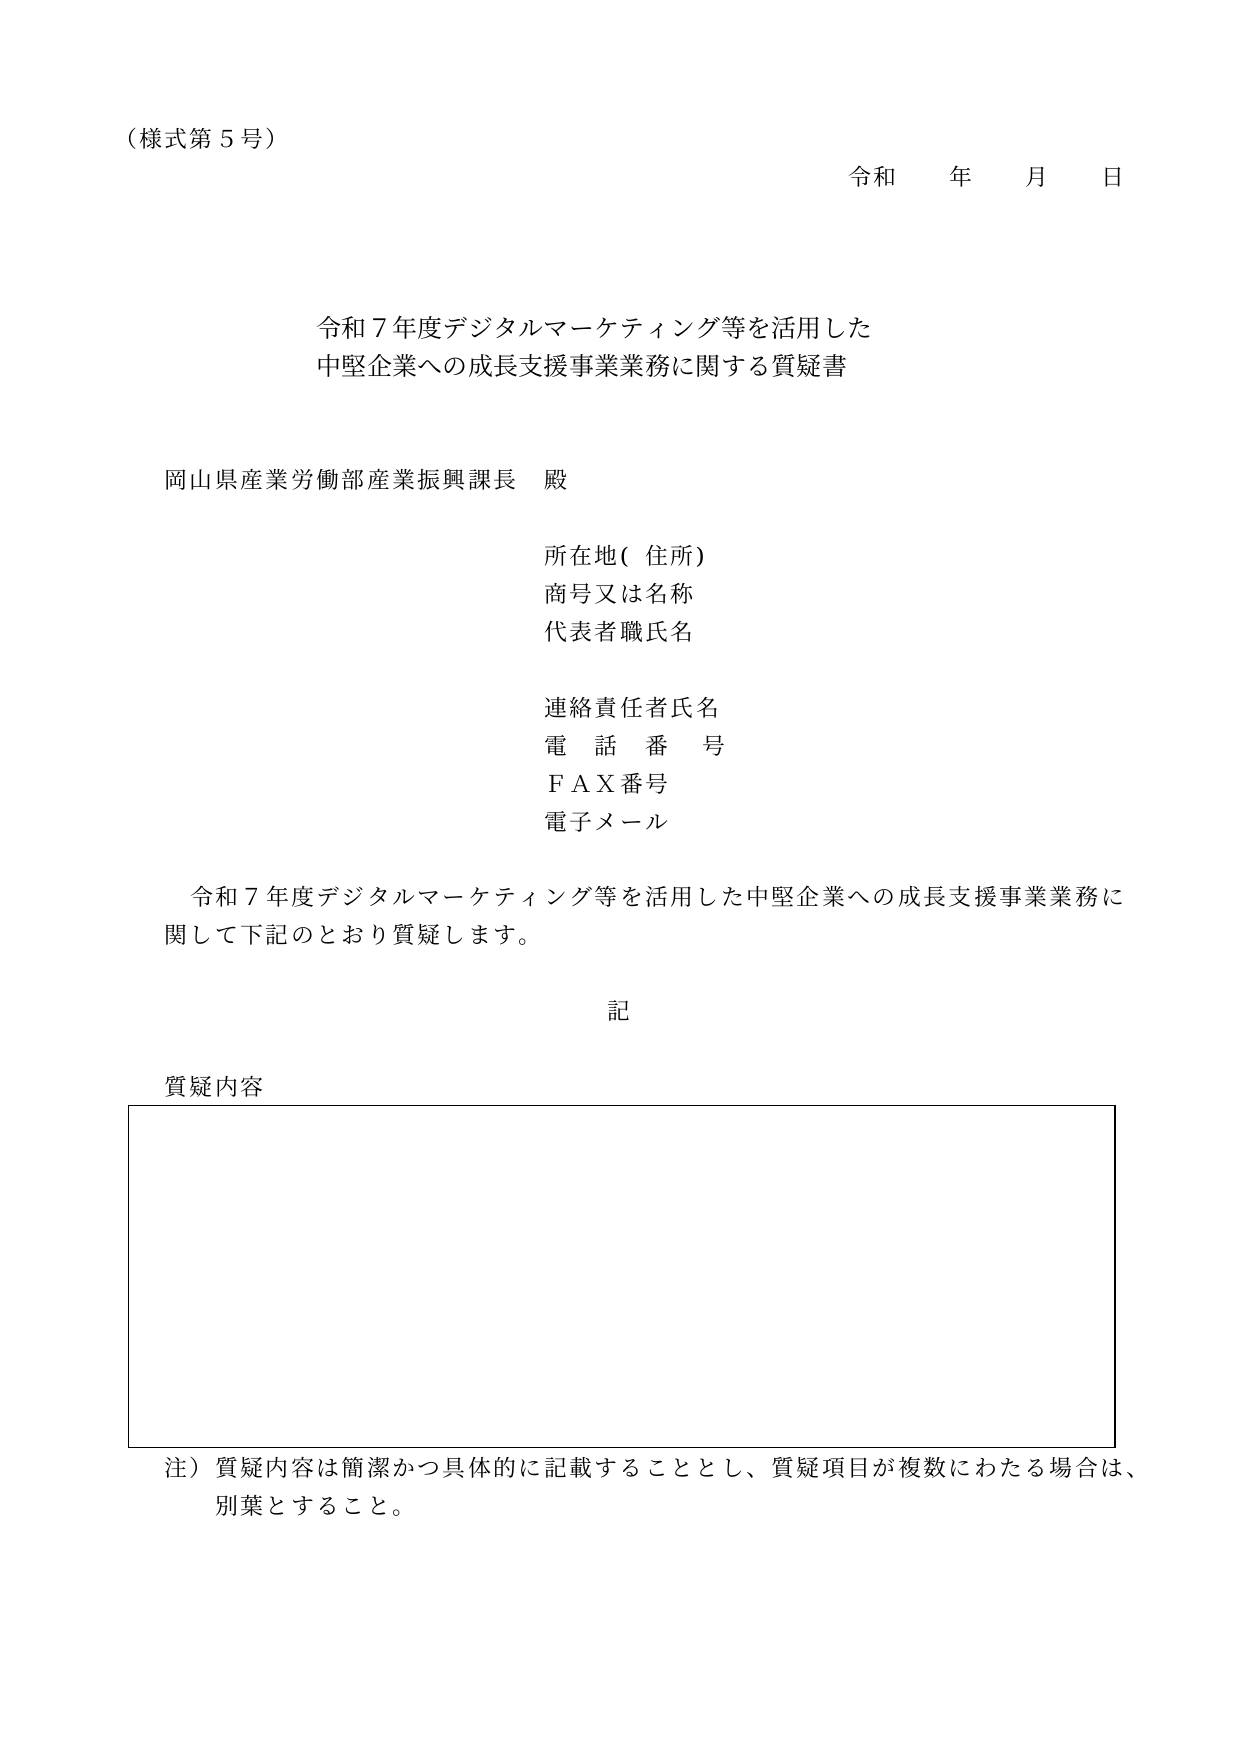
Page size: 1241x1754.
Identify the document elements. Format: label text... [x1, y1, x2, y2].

text 所在地(住所) [520, 536, 1126, 574]
text 代表者職氏名 [520, 612, 1126, 649]
text 令和７年度デジタルマーケティング等を活用した中堅企業への成長支援事業業務に関して下記のとおり質疑します。 [139, 877, 1126, 953]
text 岡山県産業労働部産業振興課長 殿 [139, 460, 1126, 498]
text 注）質疑内容は簡潔かつ具体的に記載することとし、質疑項目が複数にわたる場合は、別葉とすること。 [139, 1448, 1126, 1524]
table_header [129, 1106, 1114, 1447]
text 令和 年 月 日 [114, 157, 1126, 194]
text 連絡責任者氏名 [520, 687, 1126, 725]
text 記 [114, 991, 1126, 1029]
text 質疑内容 [139, 1067, 1126, 1104]
text 電話番号 [520, 725, 1126, 763]
text 令和７年度デジタルマーケティング等を活用した [114, 308, 1126, 346]
text （様式第５号） [114, 119, 1126, 157]
text 電子メール [520, 801, 1126, 839]
text 中堅企業への成長支援事業業務に関する質疑書 [114, 346, 1126, 384]
text ＦＡＸ番号 [520, 763, 1126, 801]
text 商号又は名称 [520, 574, 1126, 612]
